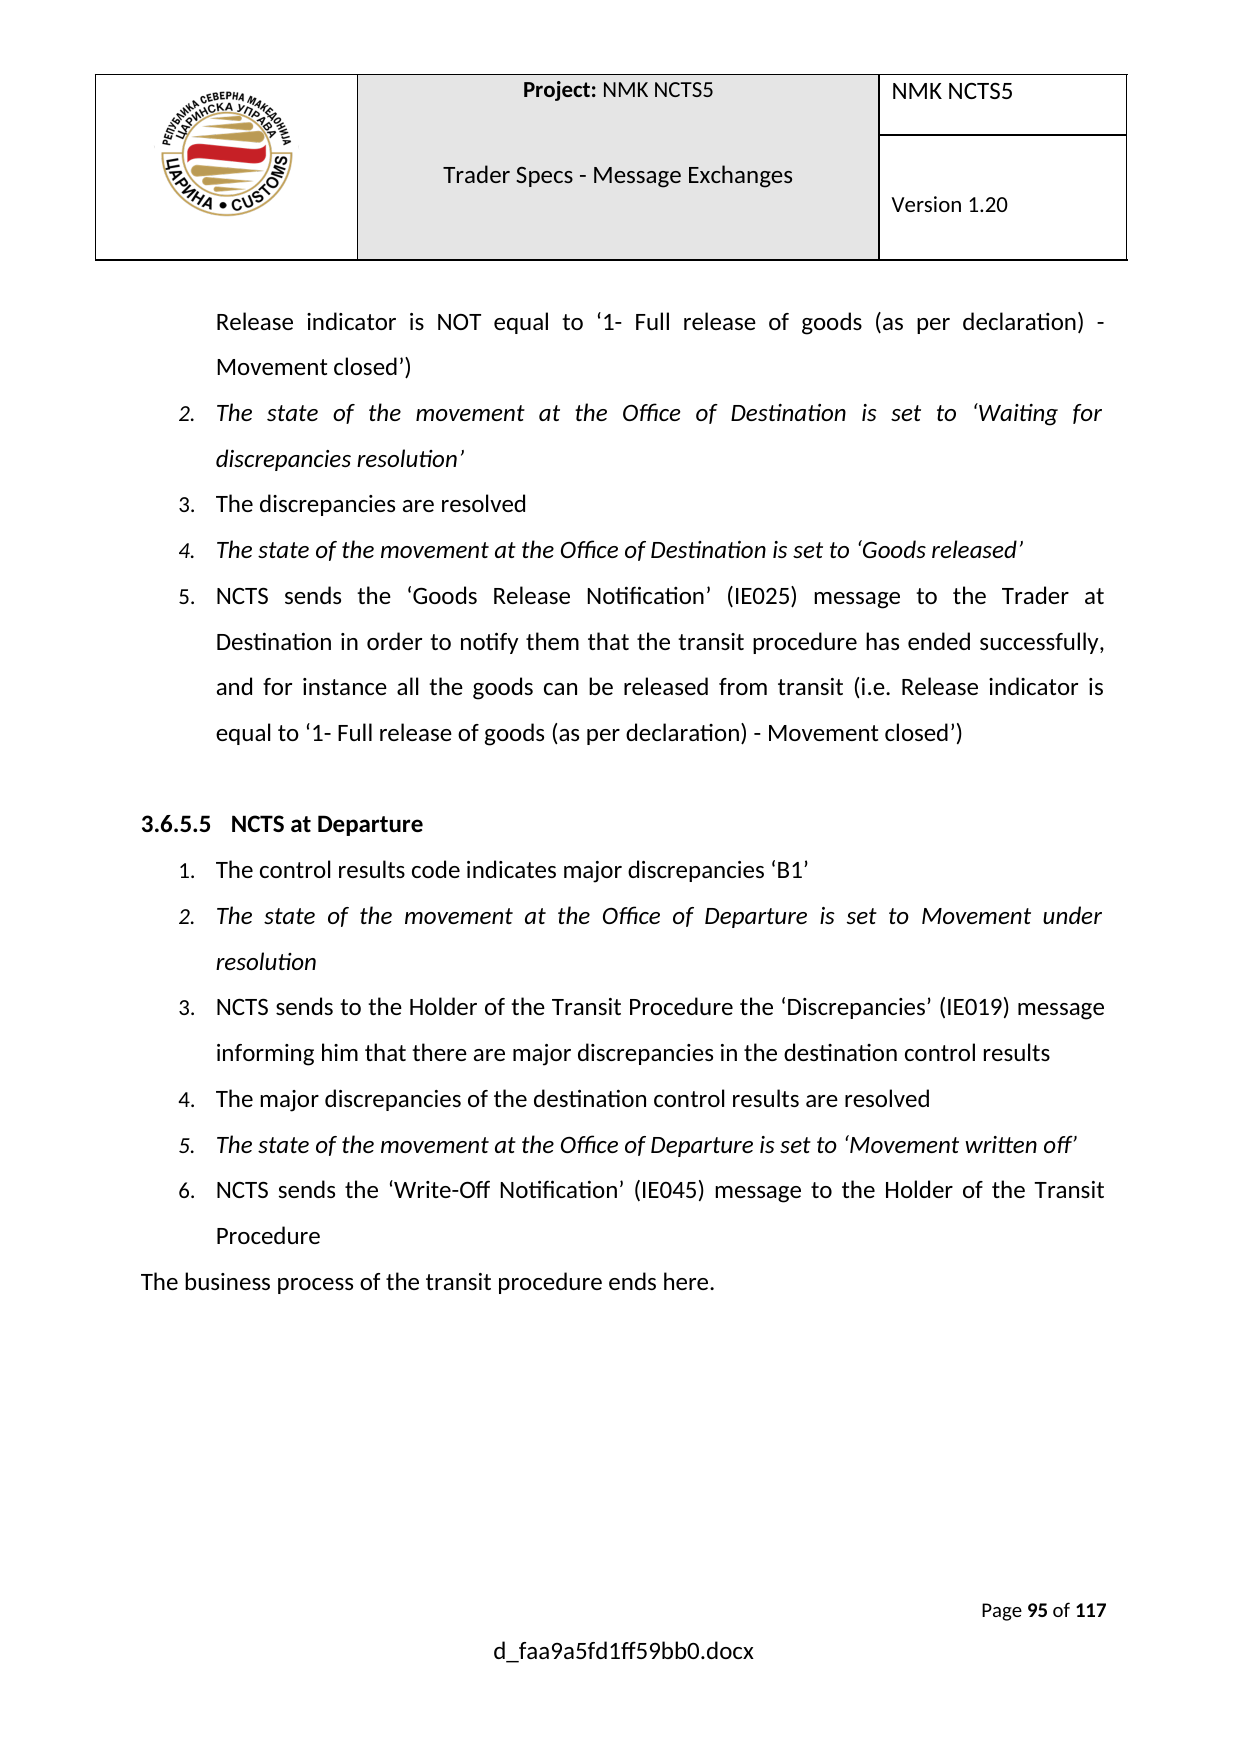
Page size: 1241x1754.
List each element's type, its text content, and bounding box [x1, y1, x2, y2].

list The state of the movement at the Office of Destination is set to ‘Waiting for discrepancies resolution’ [178, 397, 1106, 473]
picture [153, 78, 300, 228]
list NCTS sends to the Holder of the Transit Procedure the ‘Discrepancies’ (IE019) message informing him that there are major discrepancies in the destination control results [178, 992, 1106, 1068]
list Τhe discrepancies are resolved [178, 488, 1106, 519]
list NCTS sends the ‘Write-Off Notification’ (IE045) message to the Holder of the Transit Procedure [178, 1174, 1106, 1251]
list The control results code indicates major discrepancies ‘B1’ [178, 854, 1106, 885]
list The state of the movement at the Office of Destination is set to ‘Goods released’ [178, 534, 1106, 565]
list NCTS sends the ‘Goods Release Notification’ (IE025) message to the Trader at Destination in order to notify them that the transit procedure has ended successfully, and for instance all the goods can be released from transit (i.e. Release indicator is equal to ‘1- Full release of goods (as per declaration) - Movement closed’) [178, 580, 1106, 748]
subtitle NCTS at Departure [141, 809, 1106, 839]
list The state of the movement at the Office of Departure is set to ‘Movement written off’ [178, 1129, 1106, 1159]
list The state of the movement at the Office of Departure is set to Movement under resolution [178, 900, 1106, 976]
text The business process of the transit procedure ends here. [141, 1266, 1106, 1296]
list Τhe major discrepancies of the destination control results are resolved [178, 1083, 1106, 1113]
